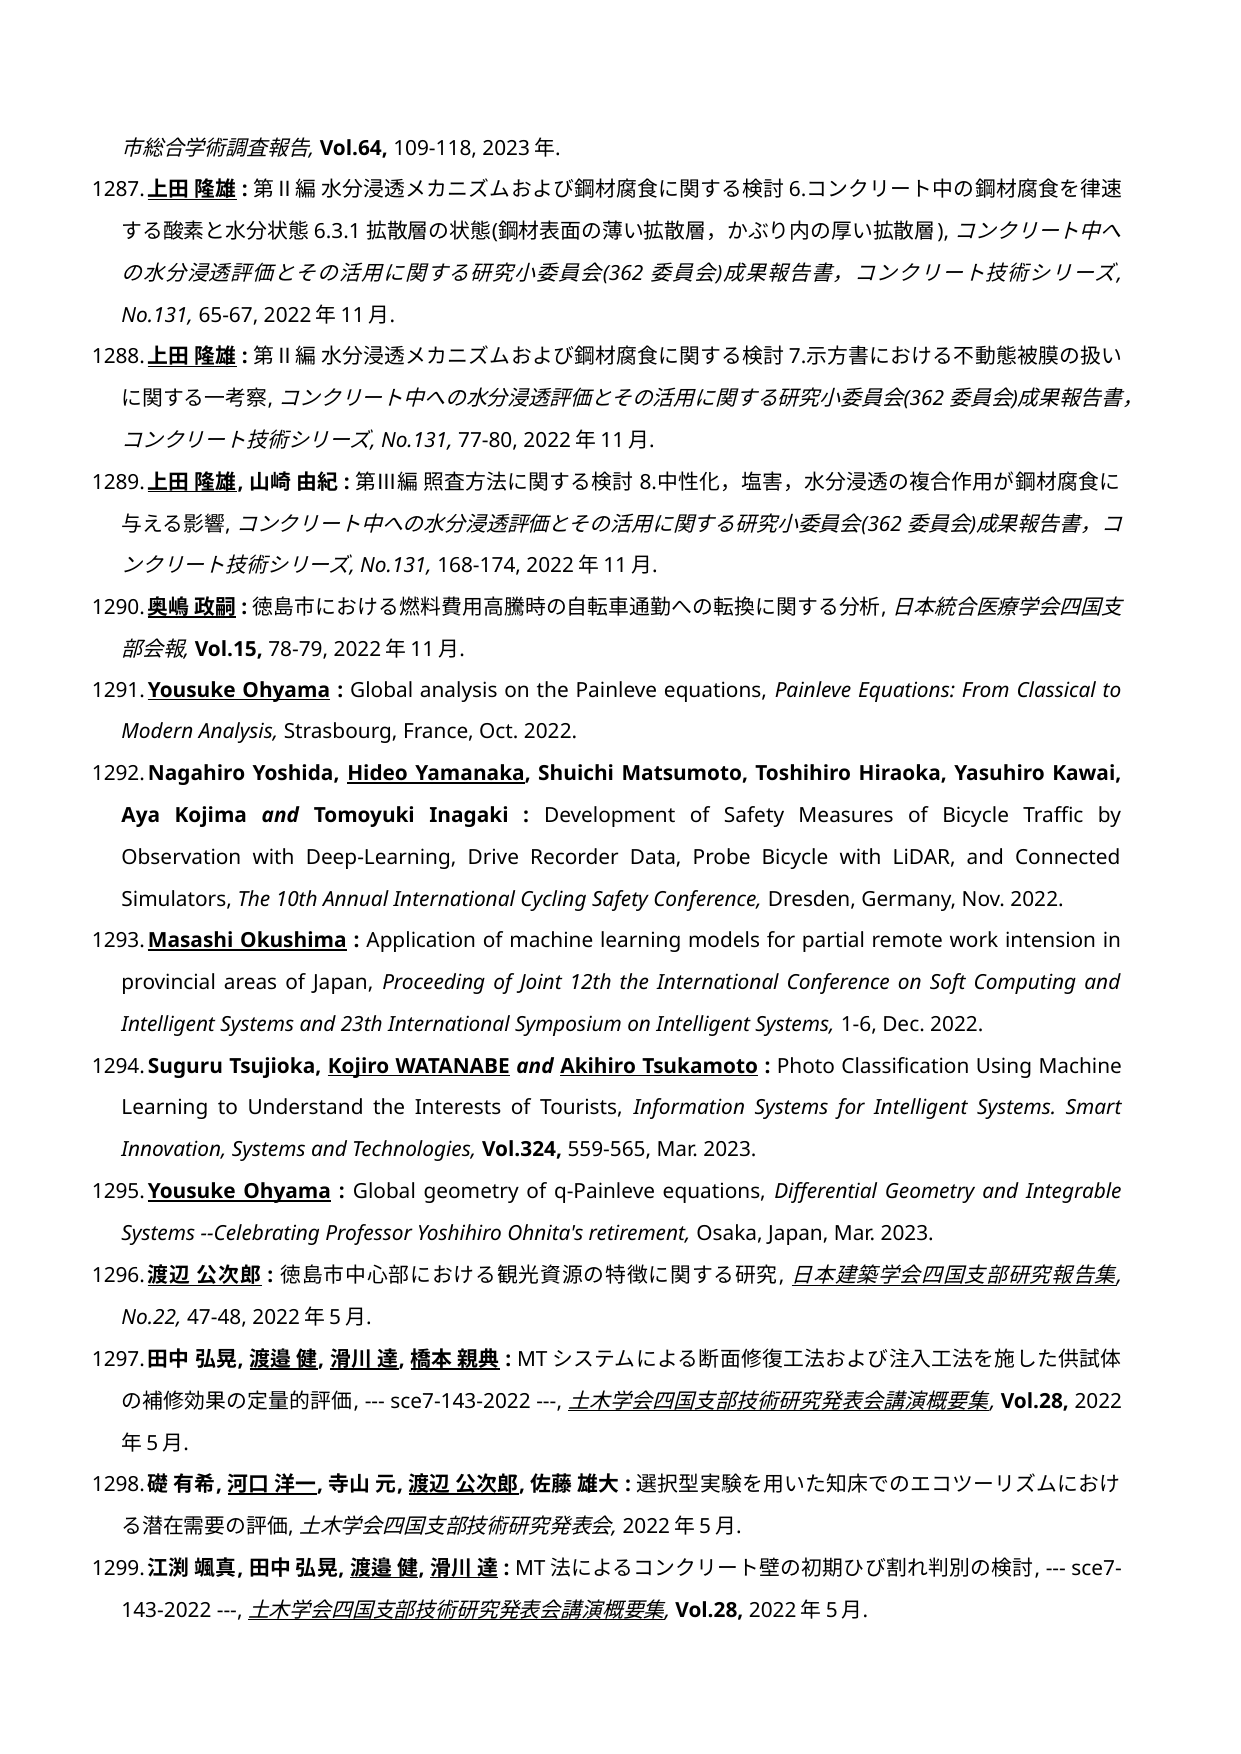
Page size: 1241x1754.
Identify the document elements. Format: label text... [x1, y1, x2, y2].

list 江渕 颯真, 田中 弘晃, 渡邉 健, 滑川 達 : MT法によるコンクリート壁の初期ひび割れ判別の検討, --- sce7-143-2022 ---, 土木学会四国支部技術研究発表会講演概要集, Vol.28, 2022年5月. [92, 1545, 1122, 1629]
list Suguru Tsujioka, Kojiro WATANABE and Akihiro Tsukamoto : Photo Classification Using Machine Learning to Understand the Interests of Tourists, Information Systems for Intelligent Systems. Smart Innovation, Systems and Technologies, Vol.324, 559-565, Mar. 2023. [92, 1044, 1122, 1169]
list 上田 隆雄, 山崎 由紀 : 第Ⅲ編 照査方法に関する検討8.中性化，塩害，水分浸透の複合作用が鋼材腐食に与える影響, コンクリート中への水分浸透評価とその活用に関する研究小委員会(362 委員会)成果報告書，コンクリート技術シリーズ, No.131, 168-174, 2022年11月. [92, 459, 1122, 584]
list 奥嶋 政嗣 : 徳島市における燃料費用高騰時の自転車通勤への転換に関する分析, 日本統合医療学会四国支部会報, Vol.15, 78-79, 2022年11月. [92, 584, 1122, 668]
list Masashi Okushima : Application of machine learning models for partial remote work intension in provincial areas of Japan, Proceeding of Joint 12th the International Conference on Soft Computing and Intelligent Systems and 23th International Symposium on Intelligent Systems, 1-6, Dec. 2022. [92, 919, 1122, 1044]
list Nagahiro Yoshida, Hideo Yamanaka, Shuichi Matsumoto, Toshihiro Hiraoka, Yasuhiro Kawai, Aya Kojima and Tomoyuki Inagaki : Development of Safety Measures of Bicycle Traffic by Observation with Deep-Learning, Drive Recorder Data, Probe Bicycle with LiDAR, and Connected Simulators, The 10th Annual International Cycling Safety Conference, Dresden, Germany, Nov. 2022. [92, 752, 1122, 919]
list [92, 125, 1122, 167]
list Yousuke Ohyama : Global geometry of q-Painleve equations, Differential Geometry and Integrable Systems --Celebrating Professor Yoshihiro Ohnita's retirement, Osaka, Japan, Mar. 2023. [92, 1169, 1122, 1253]
list 田中 弘晃, 渡邉 健, 滑川 達, 橋本 親典 : MTシステムによる断面修復工法および注入工法を施した供試体の補修効果の定量的評価, --- sce7-143-2022 ---, 土木学会四国支部技術研究発表会講演概要集, Vol.28, 2022年5月. [92, 1336, 1122, 1462]
list 礎 有希, 河口 洋一, 寺山 元, 渡辺 公次郎, 佐藤 雄大 : 選択型実験を用いた知床でのエコツーリズムにおける潜在需要の評価, 土木学会四国支部技術研究発表会, 2022年5月. [92, 1462, 1122, 1545]
list 上田 隆雄 : 第Ⅱ編 水分浸透メカニズムおよび鋼材腐食に関する検討6.コンクリート中の鋼材腐食を律速する酸素と水分状態6.3.1 拡散層の状態(鋼材表面の薄い拡散層，かぶり内の厚い拡散層), コンクリート中への水分浸透評価とその活用に関する研究小委員会(362 委員会)成果報告書，コンクリート技術シリーズ, No.131, 65-67, 2022年11月. [92, 167, 1122, 334]
list Yousuke Ohyama : Global analysis on the Painleve equations, Painleve Equations: From Classical to Modern Analysis, Strasbourg, France, Oct. 2022. [92, 668, 1122, 752]
list 上田 隆雄 : 第Ⅱ編 水分浸透メカニズムおよび鋼材腐食に関する検討7.示方書における不動態被膜の扱いに関する一考察, コンクリート中への水分浸透評価とその活用に関する研究小委員会(362 委員会)成果報告書，コンクリート技術シリーズ, No.131, 77-80, 2022年11月. [92, 334, 1122, 459]
list 渡辺 公次郎 : 徳島市中心部における観光資源の特徴に関する研究, 日本建築学会四国支部研究報告集, No.22, 47-48, 2022年5月. [92, 1253, 1122, 1336]
